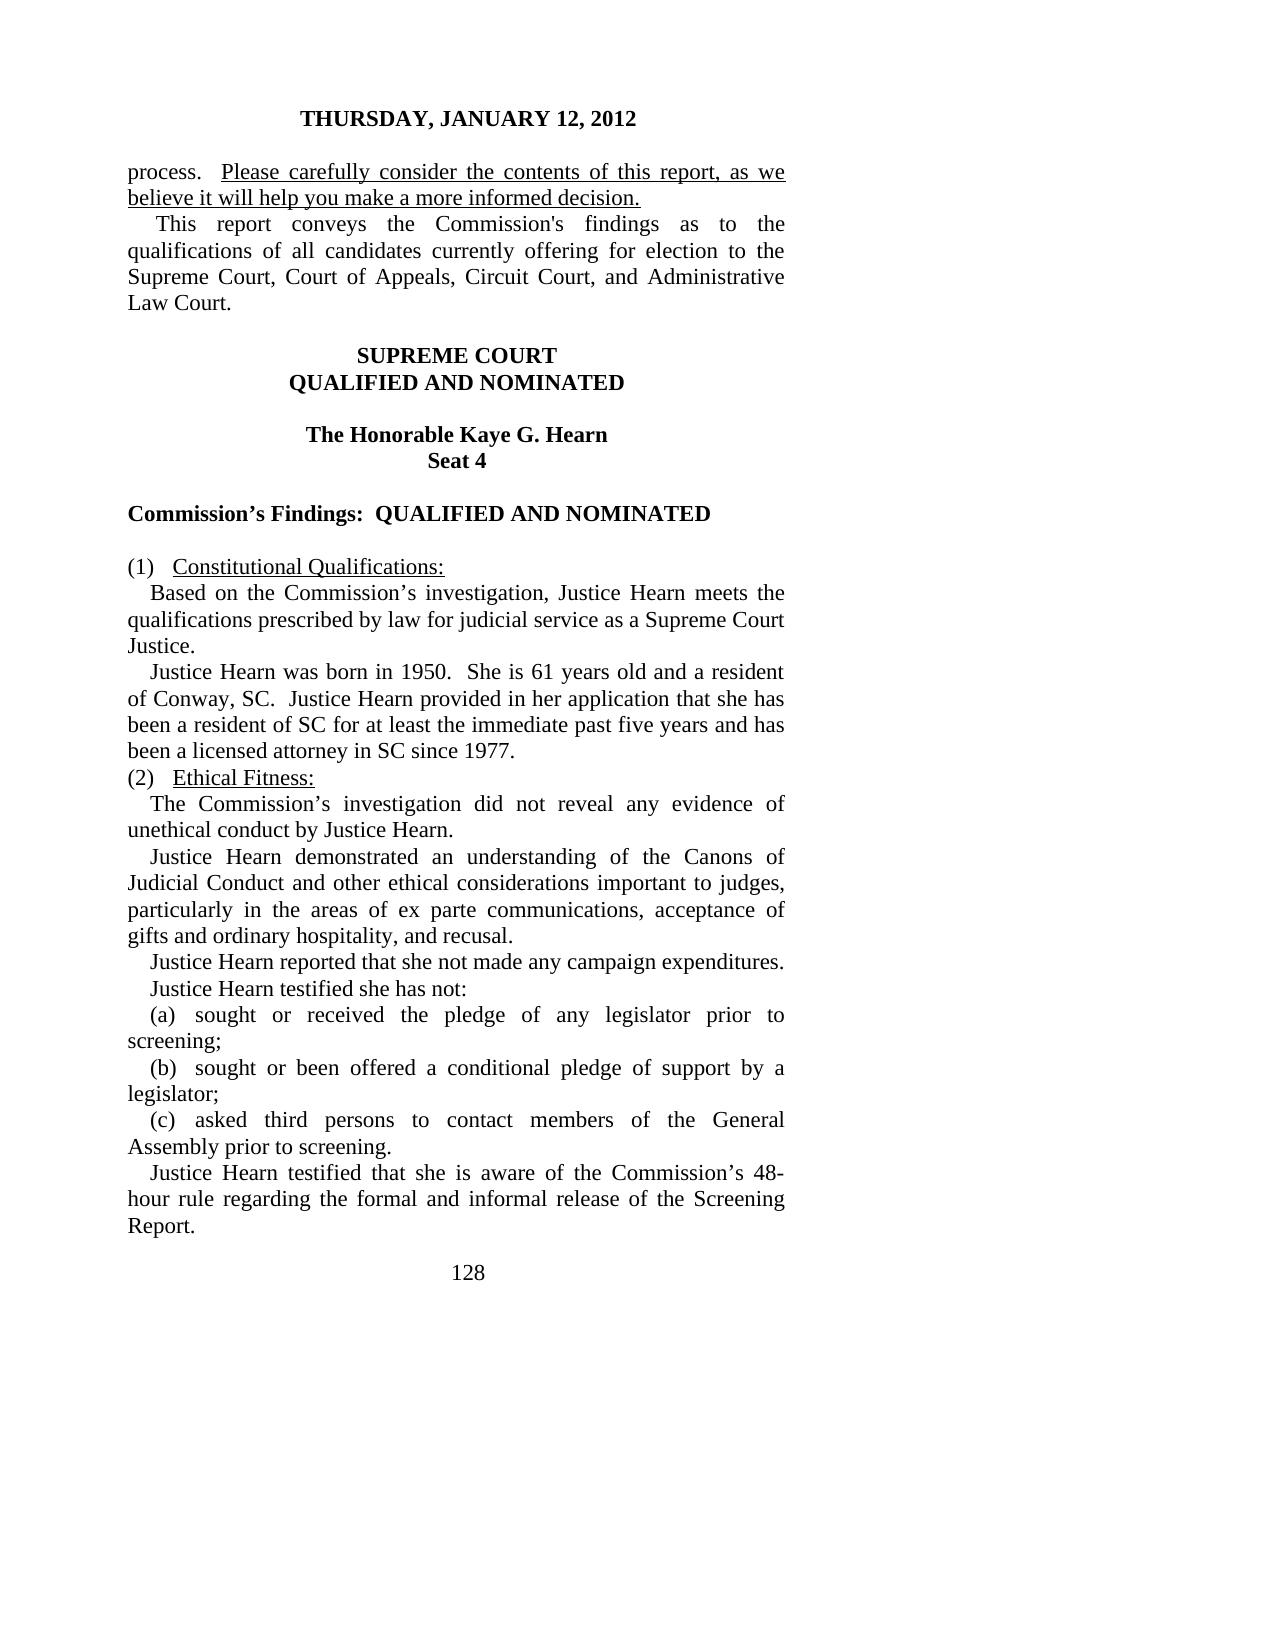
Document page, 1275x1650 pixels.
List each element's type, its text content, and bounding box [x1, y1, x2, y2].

text SUPREME COURT [127, 342, 786, 368]
text (2) Ethical Fitness: [127, 764, 786, 790]
text Justice Hearn testified she has not: [127, 975, 786, 1001]
text (1) Constitutional Qualifications: [127, 553, 786, 579]
text (c) asked third persons to contact members of the General Assembly prior to screening. [127, 1106, 786, 1159]
text (a) sought or received the pledge of any legislator prior to screening; [127, 1001, 786, 1054]
text Commission’s Findings: QUALIFIED AND NOMINATED [127, 500, 786, 527]
text Justice Hearn reported that she not made any campaign expenditures. [127, 948, 786, 975]
text The Commission’s investigation did not reveal any evidence of unethical conduct by Justice Hearn. [127, 790, 786, 843]
text Based on the Commission’s investigation, Justice Hearn meets the qualifications prescribed by law for judicial service as a Supreme Court Justice. [127, 579, 786, 658]
text Seat 4 [127, 448, 786, 474]
text Justice Hearn demonstrated an understanding of the Canons of Judicial Conduct and other ethical considerations important to judges, particularly in the areas of ex parte communications, acceptance of gifts and ordinary hospitality, and recusal. [127, 843, 786, 948]
text Justice Hearn was born in 1950. She is 61 years old and a resident of Conway, SC. Justice Hearn provided in her application that she has been a resident of SC for at least the immediate past five years and has been a licensed attorney in SC since 1977. [127, 658, 786, 764]
text QUALIFIED AND NOMINATED [127, 368, 786, 395]
text The Honorable Kaye G. Hearn [127, 421, 786, 448]
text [127, 158, 786, 210]
text Justice Hearn testified that she is aware of the Commission’s 48-hour rule regarding the formal and informal release of the Screening Report. [127, 1159, 786, 1238]
text (b) sought or been offered a conditional pledge of support by a legislator; [127, 1054, 786, 1106]
text This report conveys the Commission's findings as to the qualifications of all candidates currently offering for election to the Supreme Court, Court of Appeals, Circuit Court, and Administrative Law Court. [127, 210, 786, 316]
